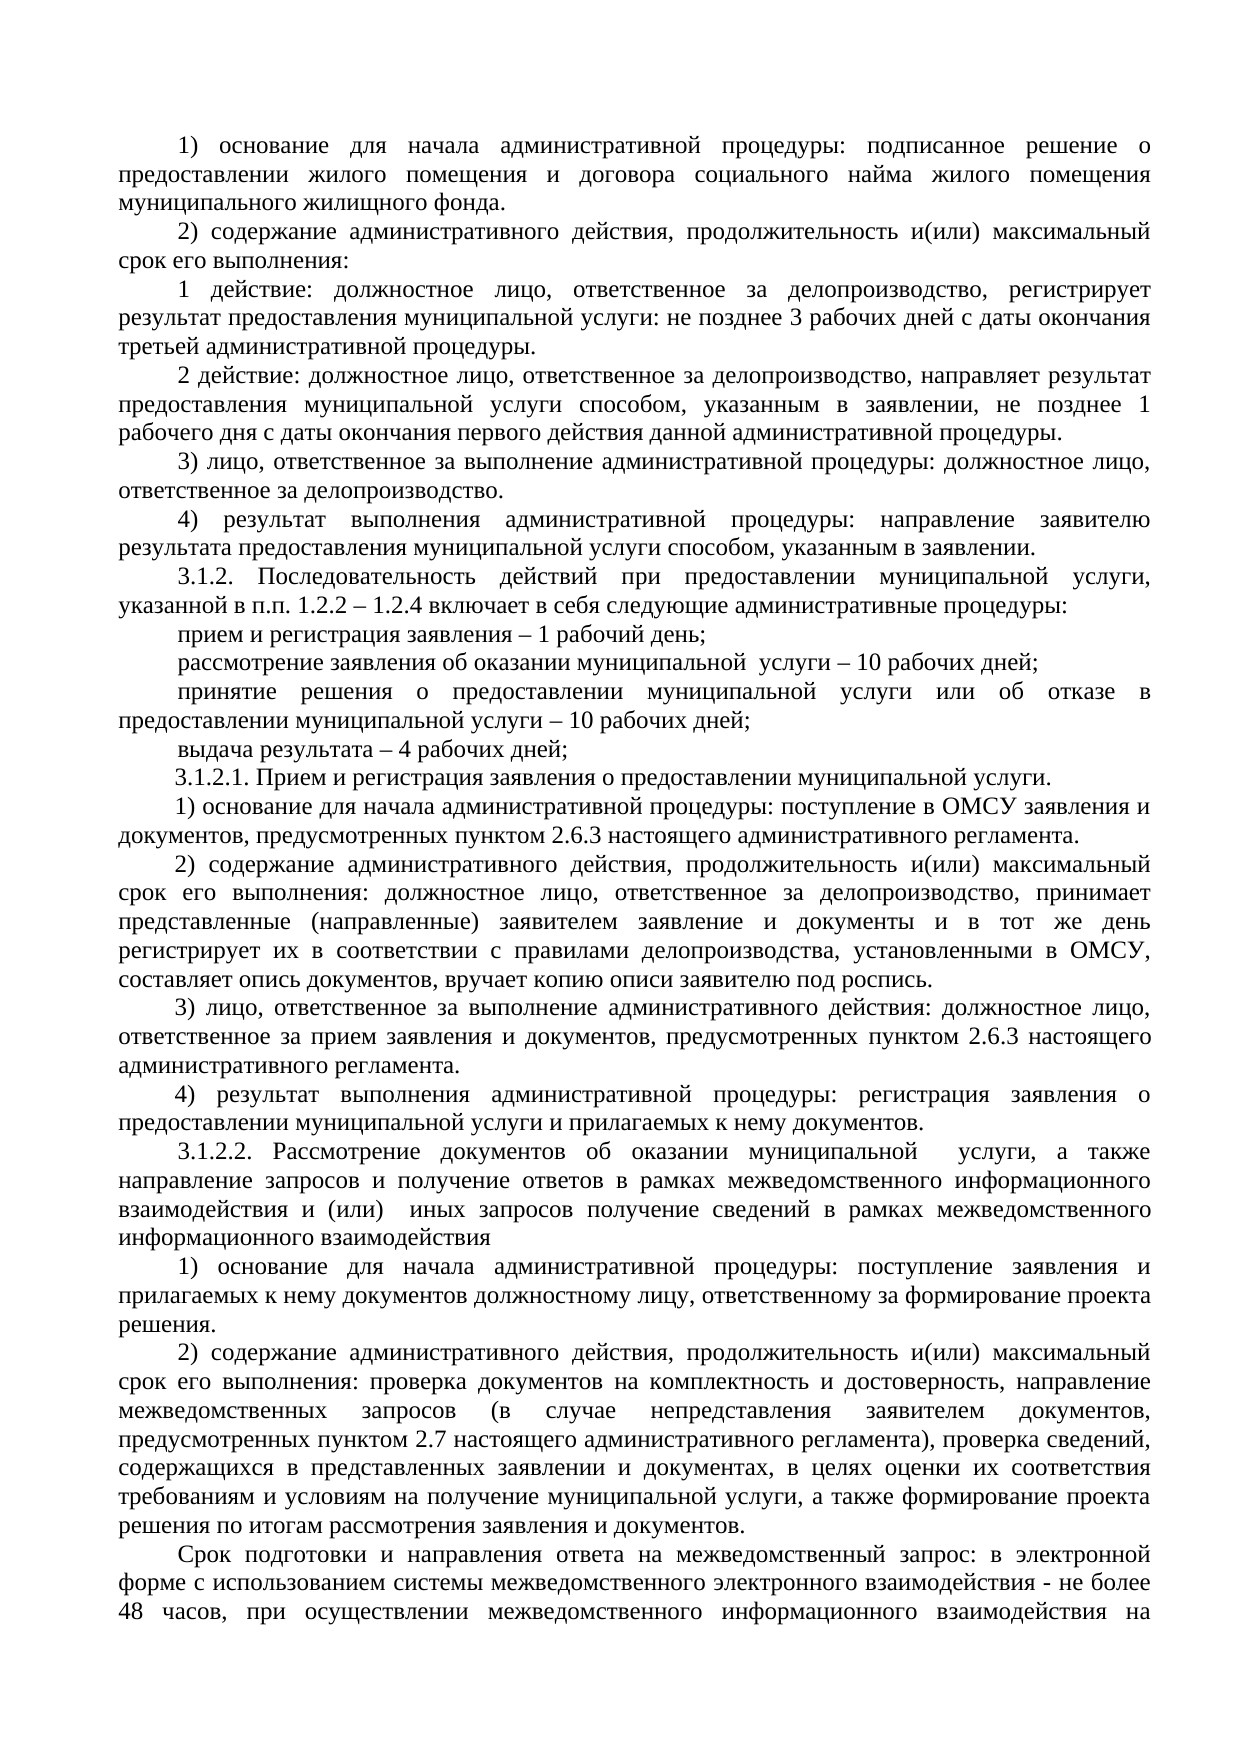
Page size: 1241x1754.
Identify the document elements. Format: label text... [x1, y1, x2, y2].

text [118, 1539, 1152, 1625]
text 2) содержание административного действия, продолжительность и(или) максимальный срок его выполнения: должностное лицо, ответственное за делопроизводство, принимает представленные (направленные) заявителем заявление и документы и в тот же день регистрирует их в соответствии с правилами делопроизводства, установленными в ОМСУ, составляет опись документов, вручает копию описи заявителю под роспись. [118, 849, 1152, 992]
text 2) содержание административного действия, продолжительность и(или) максимальный срок его выполнения: [118, 216, 1152, 274]
text 3.1.2. Последовательность действий при предоставлении муниципальной услуги, указанной в п.п. 1.2.2 – 1.2.4 включает в себя следующие административные процедуры: [118, 561, 1152, 619]
text прием и регистрация заявления – 1 рабочий день; [118, 619, 1152, 647]
text выдача результата – 4 рабочих дней; [118, 734, 1152, 762]
text 1) основание для начала административной процедуры: подписанное решение о предоставлении жилого помещения и договора социального найма жилого помещения муниципального жилищного фонда. [118, 130, 1152, 216]
text 3) лицо, ответственное за выполнение административной процедуры: должностное лицо, ответственное за делопроизводство. [118, 446, 1152, 504]
text 2) содержание административного действия, продолжительность и(или) максимальный срок его выполнения: проверка документов на комплектность и достоверность, направление межведомственных запросов (в случае непредставления заявителем документов, предусмотренных пунктом 2.7 настоящего административного регламента), проверка сведений, содержащихся в представленных заявлении и документах, в целях оценки их соответствия требованиям и условиям на получение муниципальной услуги, а также формирование проекта решения по итогам рассмотрения заявления и документов. [118, 1337, 1152, 1539]
text 1 действие: должностное лицо, ответственное за делопроизводство, регистрирует результат предоставления муниципальной услуги: не позднее 3 рабочих дней с даты окончания третьей административной процедуры. [118, 274, 1152, 360]
text 2 действие: должностное лицо, ответственное за делопроизводство, направляет результат предоставления муниципальной услуги способом, указанным в заявлении, не позднее 1 рабочего дня с даты окончания первого действия данной административной процедуры. [118, 360, 1152, 446]
text 3.1.2.1. Прием и регистрация заявления о предоставлении муниципальной услуги. [118, 762, 1152, 791]
text 1) основание для начала административной процедуры: поступление в ОМСУ заявления и документов, предусмотренных пунктом 2.6.3 настоящего административного регламента. [118, 791, 1152, 849]
text 3) лицо, ответственное за выполнение административного действия: должностное лицо, ответственное за прием заявления и документов, предусмотренных пунктом 2.6.3 настоящего административного регламента. [118, 992, 1152, 1079]
text 1) основание для начала административной процедуры: поступление заявления и прилагаемых к нему документов должностному лицу, ответственному за формирование проекта решения. [118, 1251, 1152, 1337]
text 3.1.2.2. Рассмотрение документов об оказании муниципальной услуги, а также направление запросов и получение ответов в рамках межведомственного информационного взаимодействия и (или) иных запросов получение сведений в рамках межведомственного информационного взаимодействия [118, 1136, 1152, 1251]
text 4) результат выполнения административной процедуры: направление заявителю результата предоставления муниципальной услуги способом, указанным в заявлении. [118, 504, 1152, 561]
text принятие решения о предоставлении муниципальной услуги или об отказе в предоставлении муниципальной услуги – 10 рабочих дней; [118, 676, 1152, 734]
text рассмотрение заявления об оказании муниципальной услуги – 10 рабочих дней; [118, 647, 1152, 676]
text 4) результат выполнения административной процедуры: регистрация заявления о предоставлении муниципальной услуги и прилагаемых к нему документов. [118, 1079, 1152, 1136]
